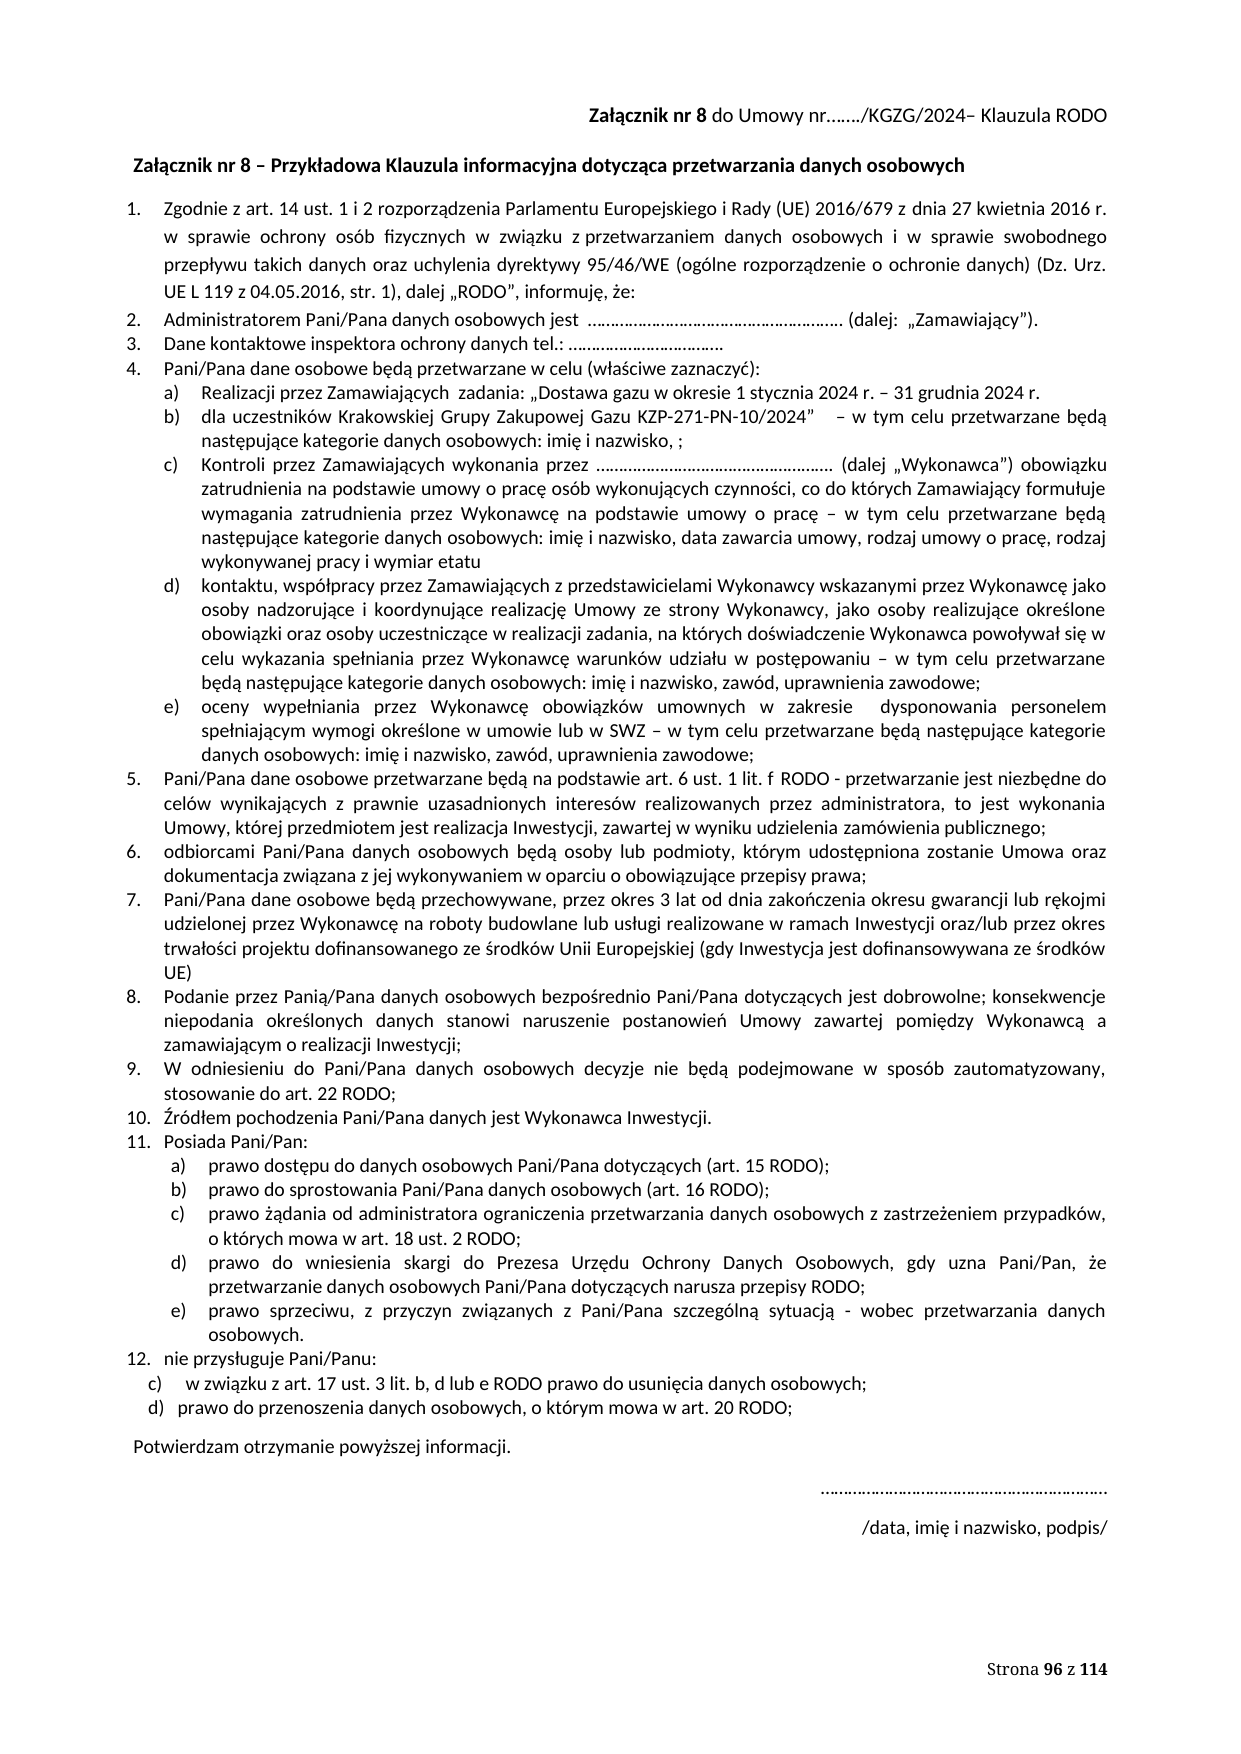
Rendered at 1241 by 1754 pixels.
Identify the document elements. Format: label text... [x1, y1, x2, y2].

list Posiada Pani/Pan: [126, 1129, 1107, 1153]
list prawo sprzeciwu, z przyczyn związanych z Pani/Pana szczególną sytuacją - wobec przetwarzania danych osobowych. [171, 1298, 1107, 1347]
list Administratorem Pani/Pana danych osobowych jest ……………………………………………….. (dalej: „Zamawiający”). [126, 307, 1107, 332]
list W odniesieniu do Pani/Pana danych osobowych decyzje nie będą podejmowane w sposób zautomatyzowany, stosowanie do art. 22 RODO; [126, 1057, 1107, 1105]
text /data, imię i nazwisko, podpis/ [133, 1515, 1107, 1539]
list Realizacji przez Zamawiających zadania: „Dostawa gazu w okresie 1 stycznia 2024 r. – 31 grudnia 2024 r. [164, 380, 1107, 404]
list Źródłem pochodzenia Pani/Pana danych jest Wykonawca Inwestycji. [126, 1105, 1107, 1129]
list Kontroli przez Zamawiających wykonania przez ……………………………………………. (dalej „Wykonawca”) obowiązku zatrudnienia na podstawie umowy o pracę osób wykonujących czynności, co do których Zamawiający formułuje wymagania zatrudnienia przez Wykonawcę na podstawie umowy o pracę – w tym celu przetwarzane będą następujące kategorie danych osobowych: imię i nazwisko, data zawarcia umowy, rodzaj umowy o pracę, rodzaj wykonywanej pracy i wymiar etatu [164, 452, 1107, 573]
list prawo do wniesienia skargi do Prezesa Urzędu Ochrony Danych Osobowych, gdy uzna Pani/Pan, że przetwarzanie danych osobowych Pani/Pana dotyczących narusza przepisy RODO; [171, 1250, 1107, 1298]
list Podanie przez Panią/Pana danych osobowych bezpośrednio Pani/Pana dotyczących jest dobrowolne; konsekwencje niepodania określonych danych stanowi naruszenie postanowień Umowy zawartej pomiędzy Wykonawcą a zamawiającym o realizacji Inwestycji; [126, 984, 1107, 1057]
text Potwierdzam otrzymanie powyższej informacji. [133, 1435, 1107, 1459]
list oceny wypełniania przez Wykonawcę obowiązków umownych w zakresie dysponowania personelem spełniającym wymogi określone w umowie lub w SWZ – w tym celu przetwarzane będą następujące kategorie danych osobowych: imię i nazwisko, zawód, uprawnienia zawodowe; [164, 694, 1107, 767]
list Pani/Pana dane osobowe będą przetwarzane w celu (właściwe zaznaczyć): [126, 356, 1107, 380]
list kontaktu, współpracy przez Zamawiających z przedstawicielami Wykonawcy wskazanymi przez Wykonawcę jako osoby nadzorujące i koordynujące realizację Umowy ze strony Wykonawcy, jako osoby realizujące określone obowiązki oraz osoby uczestniczące w realizacji zadania, na których doświadczenie Wykonawca powoływał się w celu wykazania spełniania przez Wykonawcę warunków udziału w postępowaniu – w tym celu przetwarzane będą następujące kategorie danych osobowych: imię i nazwisko, zawód, uprawnienia zawodowe; [164, 573, 1107, 694]
list prawo do przenoszenia danych osobowych, o którym mowa w art. 20 RODO; [148, 1395, 1107, 1419]
list prawo żądania od administratora ograniczenia przetwarzania danych osobowych z zastrzeżeniem przypadków, o których mowa w art. 18 ust. 2 RODO; [171, 1202, 1107, 1250]
list prawo do sprostowania Pani/Pana danych osobowych (art. 16 RODO); [171, 1177, 1107, 1202]
list odbiorcami Pani/Pana danych osobowych będą osoby lub podmioty, którym udostępniona zostanie Umowa oraz dokumentacja związana z jej wykonywaniem w oparciu o obowiązujące przepisy prawa; [126, 839, 1107, 887]
list Pani/Pana dane osobowe będą przechowywane, przez okres 3 lat od dnia zakończenia okresu gwarancji lub rękojmi udzielonej przez Wykonawcę na roboty budowlane lub usługi realizowane w ramach Inwestycji oraz/lub przez okres trwałości projektu dofinansowanego ze środków Unii Europejskiej (gdy Inwestycja jest dofinansowywana ze środków UE) [126, 887, 1107, 984]
text Załącznik nr 8 – Przykładowa Klauzula informacyjna dotycząca przetwarzania danych osobowych [133, 152, 1107, 177]
list prawo dostępu do danych osobowych Pani/Pana dotyczących (art. 15 RODO); [171, 1153, 1107, 1177]
text Załącznik nr 8 do Umowy nr……./KGZG/2024– Klauzula RODO [89, 102, 1107, 127]
list Pani/Pana dane osobowe przetwarzane będą na podstawie art. 6 ust. 1 lit. f RODO - przetwarzanie jest niezbędne do celów wynikających z prawnie uzasadnionych interesów realizowanych przez administratora, to jest wykonania Umowy, której przedmiotem jest realizacja Inwestycji, zawartej w wyniku udzielenia zamówienia publicznego; [126, 767, 1107, 839]
list dla uczestników Krakowskiej Grupy Zakupowej Gazu KZP-271-PN-10/2024” – w tym celu przetwarzane będą następujące kategorie danych osobowych: imię i nazwisko, ; [164, 404, 1107, 452]
text ……………………………………………………… [133, 1475, 1107, 1499]
list Zgodnie z art. 14 ust. 1 i 2 rozporządzenia Parlamentu Europejskiego i Rady (UE) 2016/679 z dnia 27 kwietnia 2016 r. w sprawie ochrony osób fizycznych w związku z przetwarzaniem danych osobowych i w sprawie swobodnego przepływu takich danych oraz uchylenia dyrektywy 95/46/WE (ogólne rozporządzenie o ochronie danych) (Dz. Urz. UE L 119 z 04.05.2016, str. 1), dalej „RODO”, informuję, że: [126, 197, 1107, 304]
list w związku z art. 17 ust. 3 lit. b, d lub e RODO prawo do usunięcia danych osobowych; [148, 1371, 1107, 1395]
list Dane kontaktowe inspektora ochrony danych tel.: ……………………………. [126, 332, 1107, 356]
list nie przysługuje Pani/Panu: [126, 1347, 1107, 1371]
